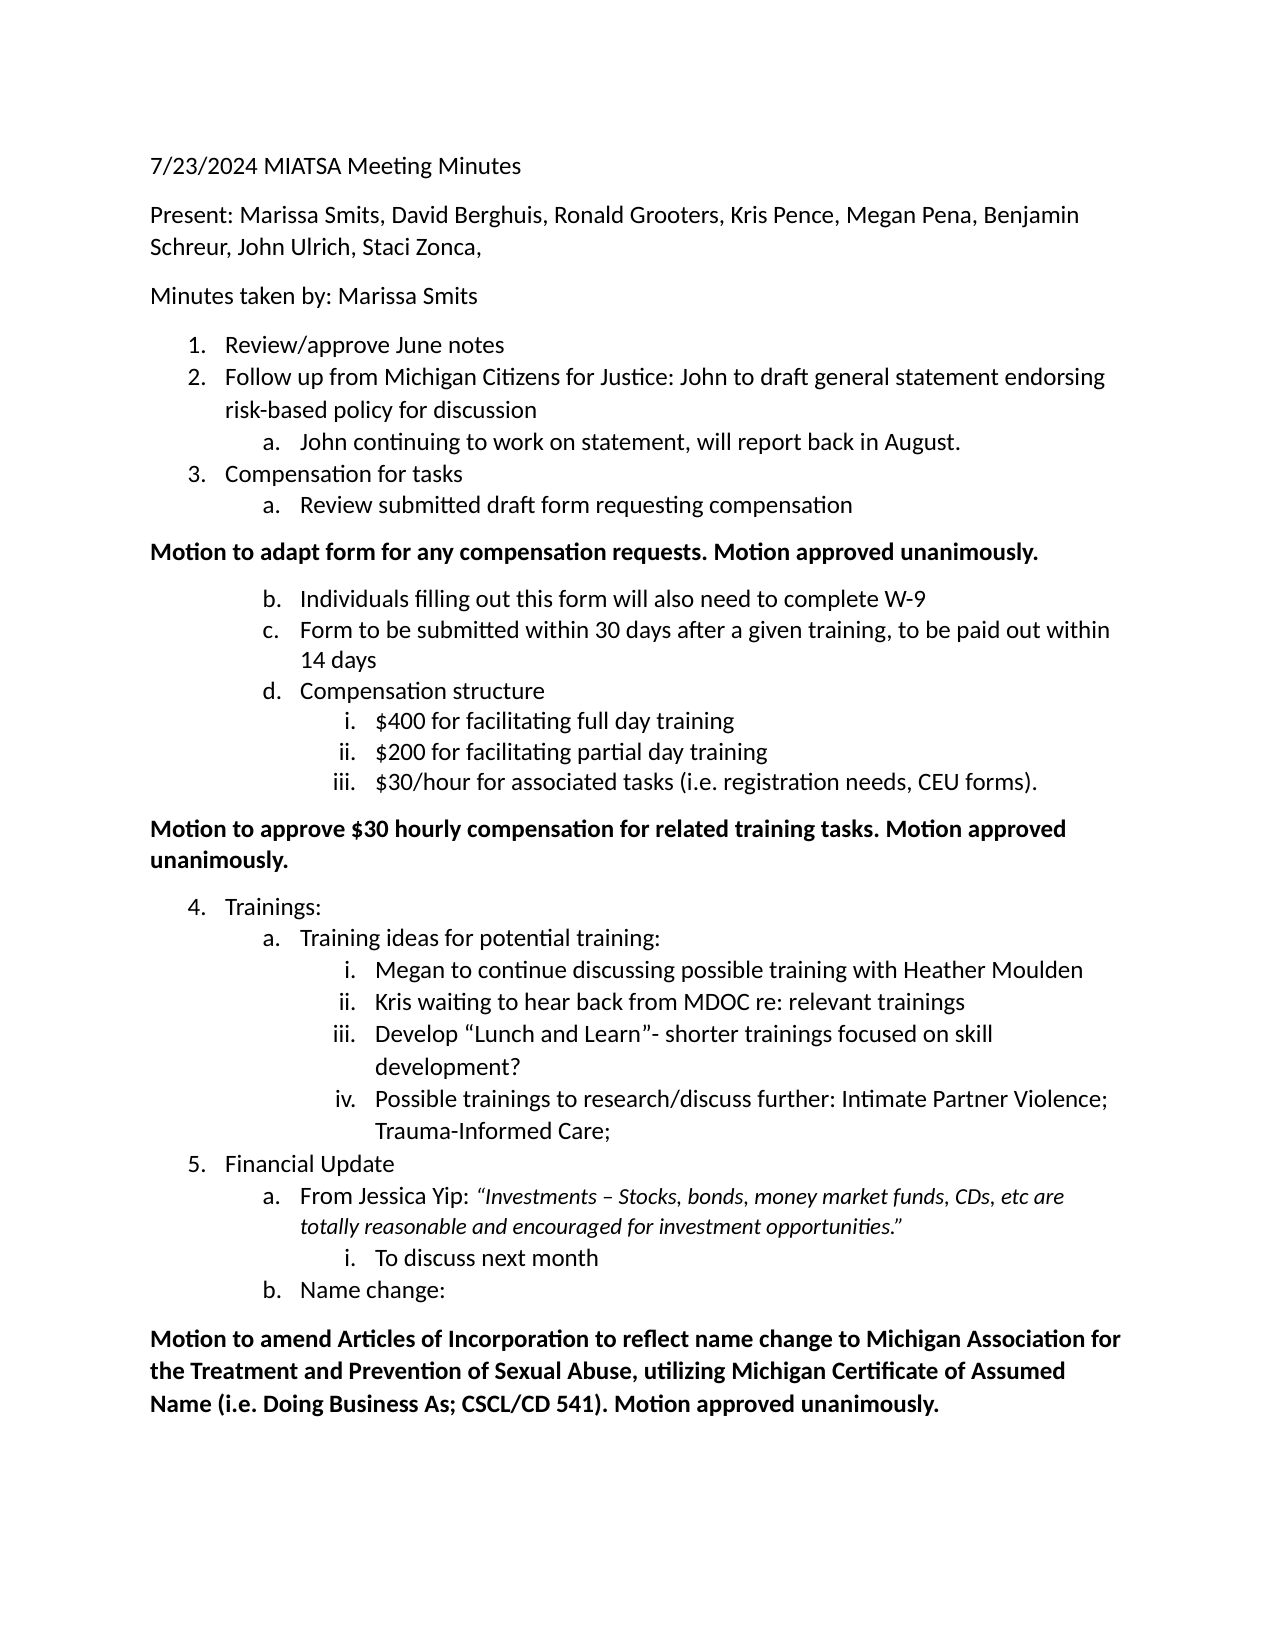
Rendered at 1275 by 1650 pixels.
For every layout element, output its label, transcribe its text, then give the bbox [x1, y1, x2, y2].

list Form to be submitted within 30 days after a given training, to be paid out within 14 days [262, 614, 1125, 675]
text 7/23/2024 MIATSA Meeting Minutes [150, 150, 1125, 181]
text Present: Marissa Smits, David Berghuis, Ronald Grooters, Kris Pence, Megan Pena, Benjamin Schreur, John Ulrich, Staci Zonca, [150, 199, 1125, 262]
list Kris waiting to hear back from MDOC re: relevant trainings [356, 986, 1125, 1017]
list Develop “Lunch and Learn”- shorter trainings focused on skill development? [356, 1019, 1125, 1081]
list $200 for facilitating partial day training [356, 736, 1125, 766]
list To discuss next month [356, 1242, 1125, 1272]
list Megan to continue discussing possible training with Heather Moulden [356, 954, 1125, 984]
list Follow up from Michigan Citizens for Justice: John to draft general statement endorsing risk-based policy for discussion [187, 361, 1125, 424]
list Name change: [262, 1274, 1125, 1305]
list Possible trainings to research/discuss further: Intimate Partner Violence; Trauma-Informed Care; [356, 1083, 1125, 1146]
list Individuals filling out this form will also need to complete W-9 [262, 583, 1125, 614]
list Training ideas for potential training: [262, 922, 1125, 952]
list Review submitted draft form requesting compensation [262, 489, 1125, 519]
list Compensation structure [262, 675, 1125, 705]
text Motion to adapt form for any compensation requests. Motion approved unanimously. [150, 536, 1125, 567]
list From Jessica Yip: “Investments – Stocks, bonds, money market funds, CDs, etc are totally reasonable and encouraged for investment opportunities.” [262, 1180, 1125, 1240]
text Minutes taken by: Marissa Smits [150, 280, 1125, 311]
text Motion to approve $30 hourly compensation for related training tasks. Motion approved unanimously. [150, 813, 1125, 874]
list Compensation for tasks [187, 458, 1125, 489]
list Trainings: [187, 891, 1125, 922]
list Review/approve June notes [187, 329, 1125, 360]
list $400 for facilitating full day training [356, 705, 1125, 736]
text Motion to amend Articles of Incorporation to reflect name change to Michigan Association for the Treatment and Prevention of Sexual Abuse, utilizing Michigan Certificate of Assumed Name (i.e. Doing Business As; CSCL/CD 541). Motion approved unanimously. [150, 1323, 1125, 1418]
list $30/hour for associated tasks (i.e. registration needs, CEU forms). [356, 766, 1125, 797]
list Financial Update [187, 1148, 1125, 1178]
list John continuing to work on statement, will report back in August. [262, 426, 1125, 457]
